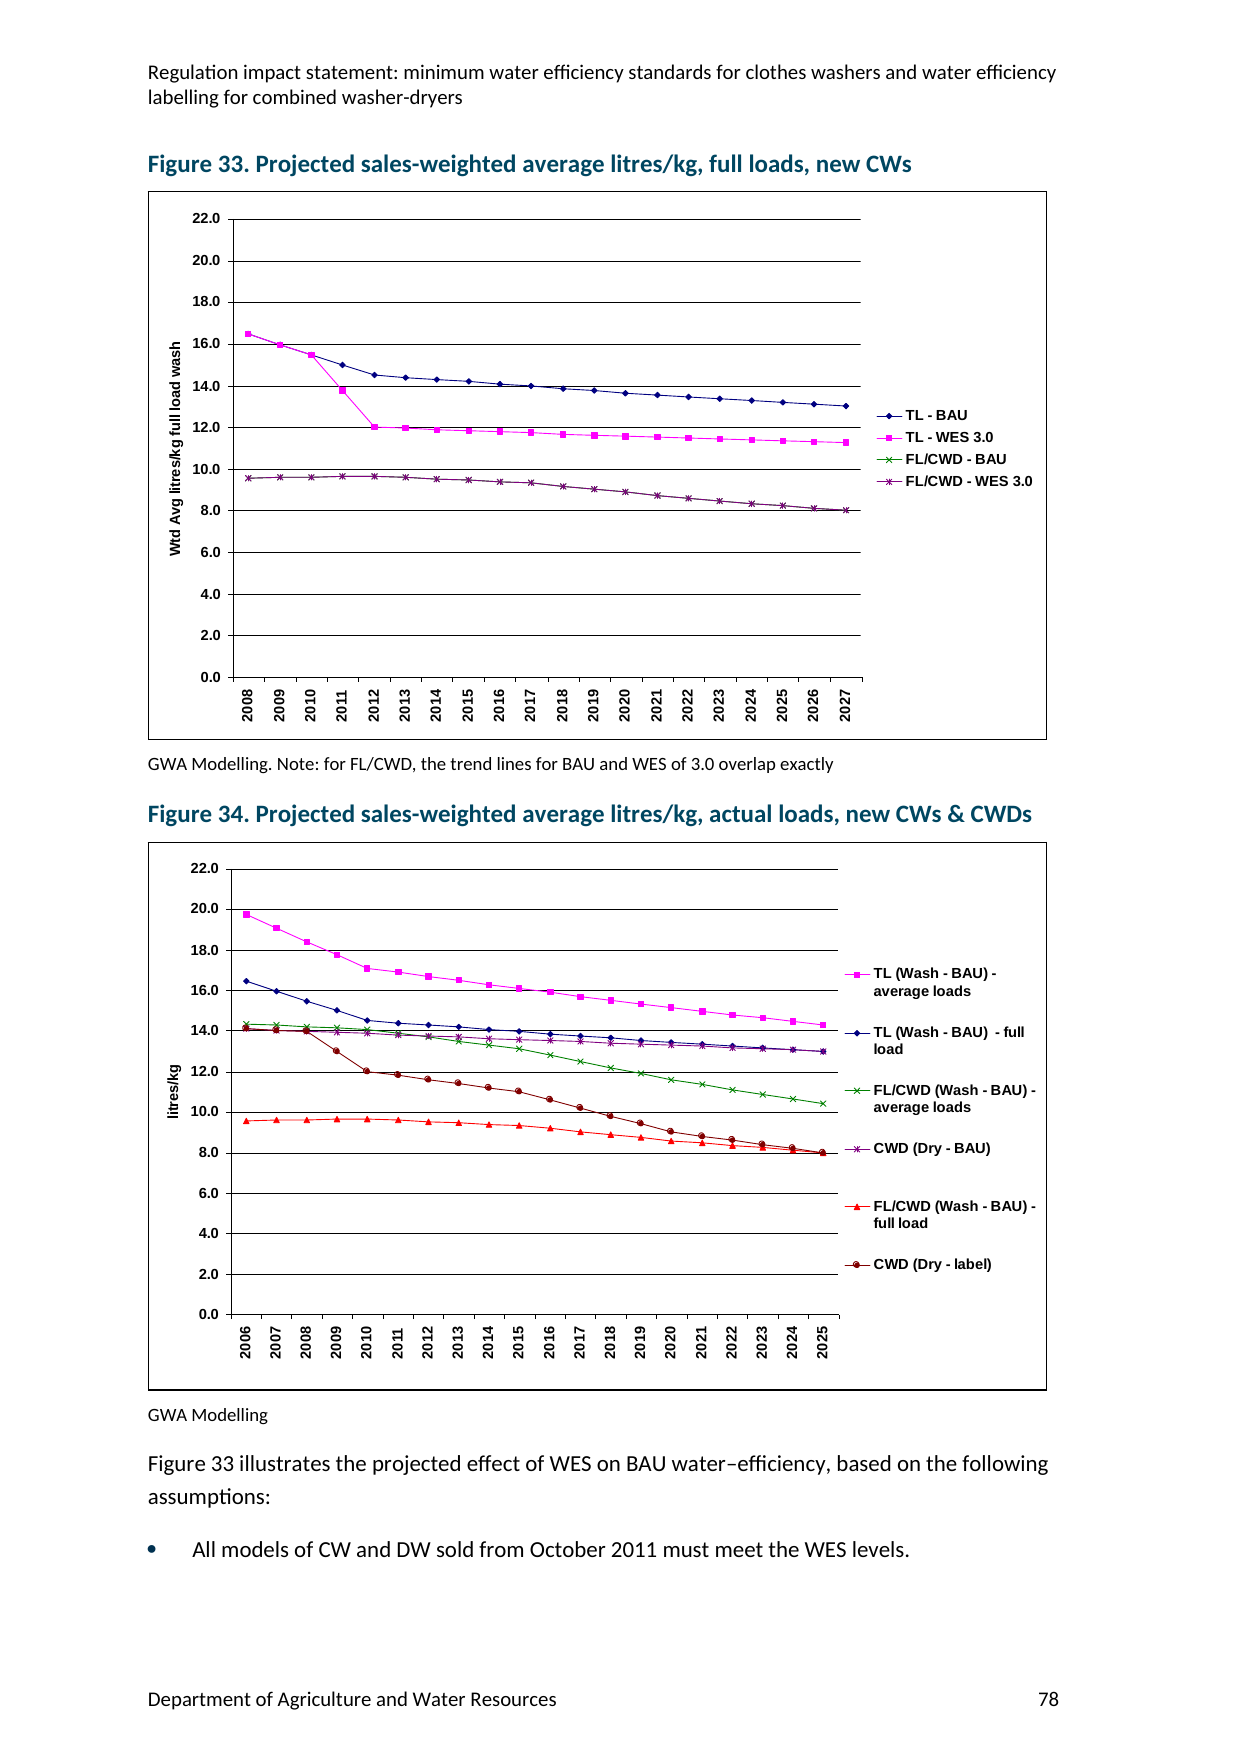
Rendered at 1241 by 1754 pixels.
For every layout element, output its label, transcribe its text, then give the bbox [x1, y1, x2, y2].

text GWA Modelling [148, 1403, 1092, 1426]
text Figure 34. Projected sales-weighted average litres/kg, actual loads, new CWs & CWDs [148, 799, 1135, 829]
list All models of CW and DW sold from October 2011 must meet the WES levels. [148, 1535, 1092, 1563]
text GWA Modelling. Note: for FL/CWD, the trend lines for BAU and WES of 3.0 overlap exactly [148, 753, 1092, 776]
text Figure 33. Projected sales-weighted average litres/kg, full loads, new CWs [148, 148, 1092, 178]
text Figure 33 illustrates the projected effect of WES on BAU water–efficiency, based on the following assumptions: [148, 1449, 1092, 1510]
